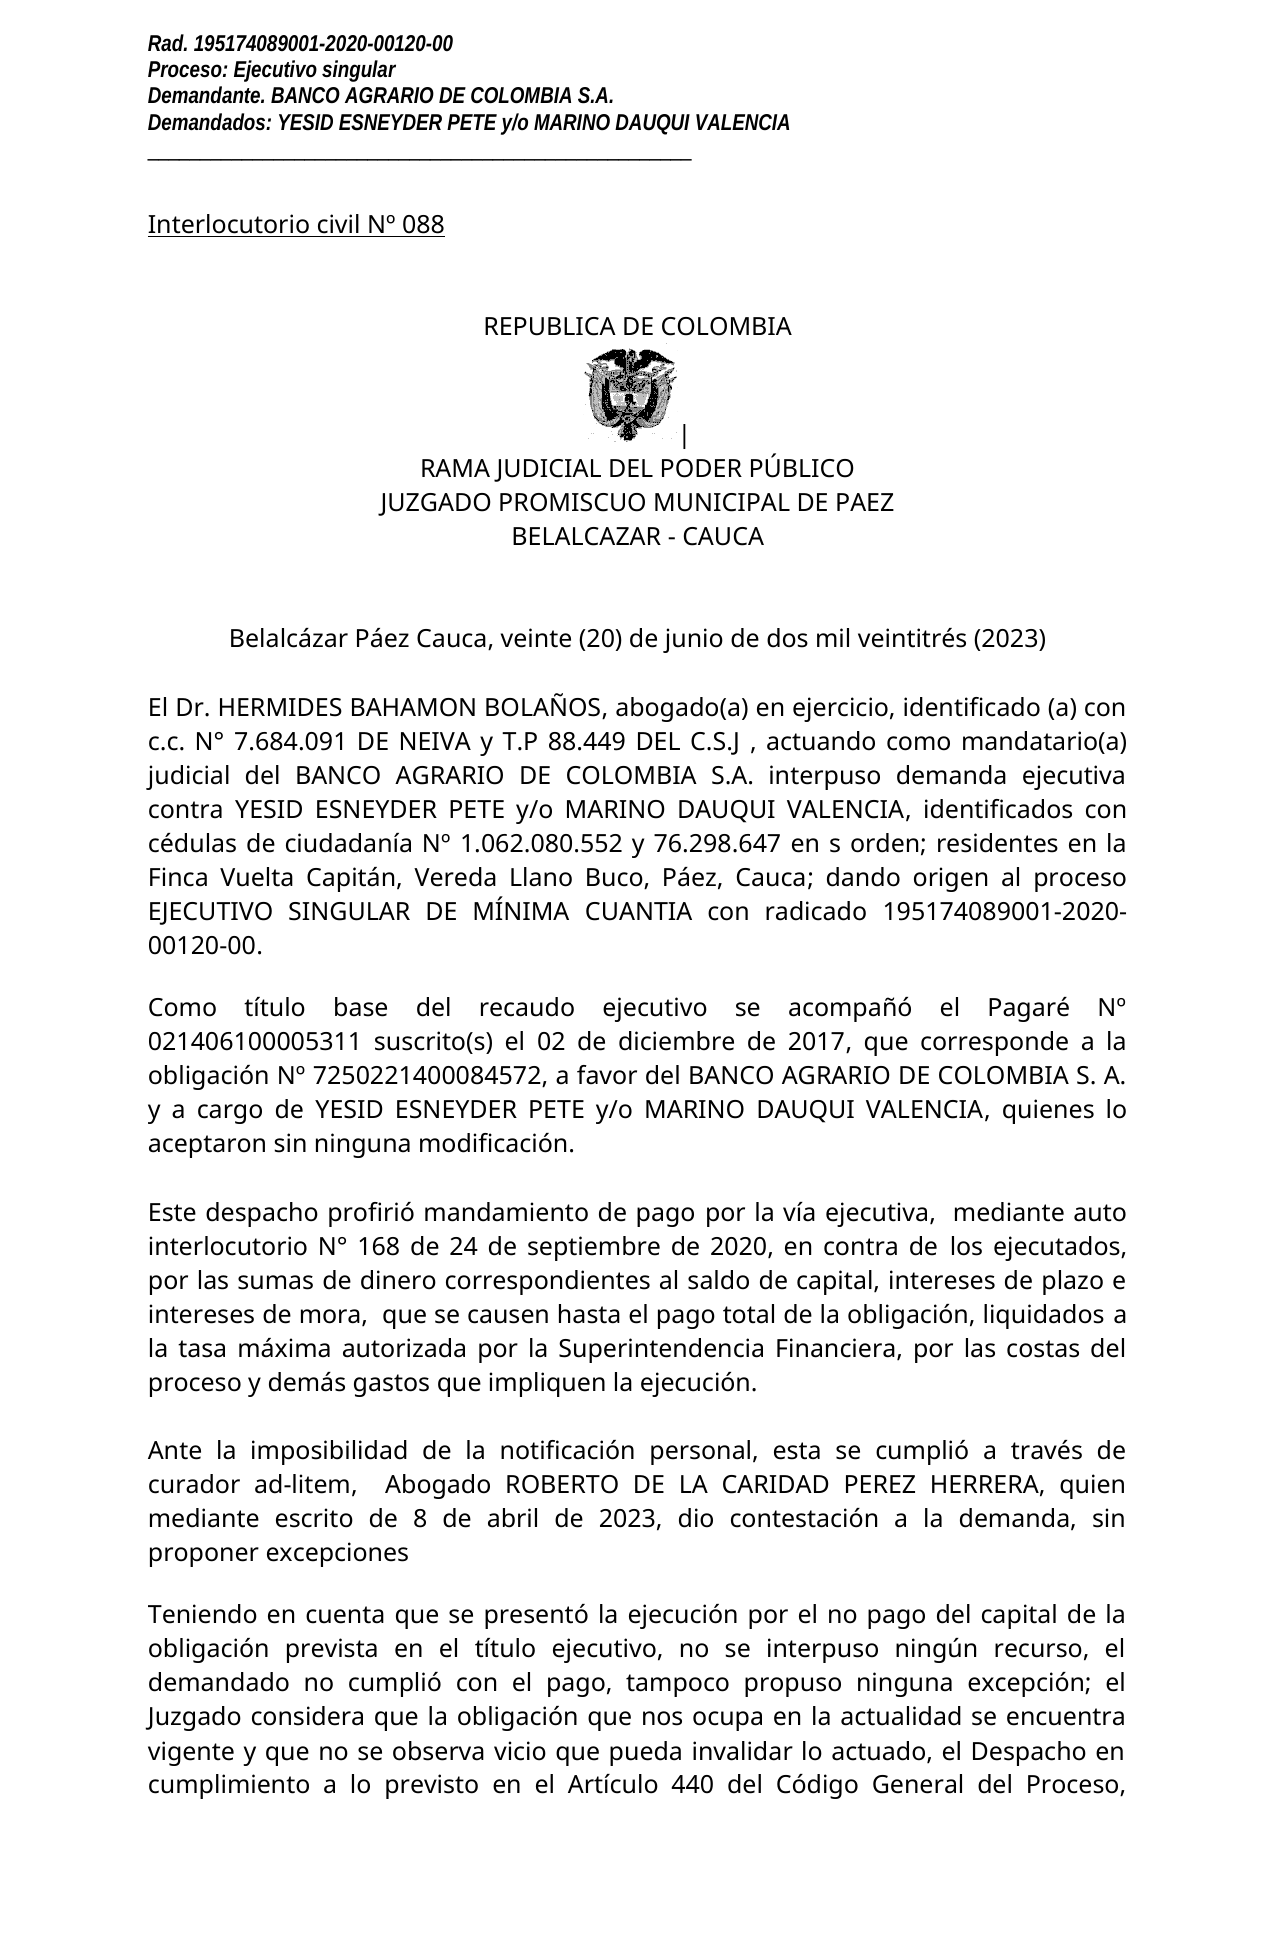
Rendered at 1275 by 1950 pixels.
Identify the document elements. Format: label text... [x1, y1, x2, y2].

text RAMA JUDICIAL DEL PODER PÚBLICO [148, 451, 1127, 485]
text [148, 1597, 1127, 1801]
text Interlocutorio civil Nº 088 [148, 207, 1127, 241]
text Ante la imposibilidad de la notificación personal, esta se cumplió a través de curador ad-litem, Abogado ROBERTO DE LA CARIDAD PEREZ HERRERA, quien mediante escrito de 8 de abril de 2023, dio contestación a la demanda, sin proponer excepciones [148, 1433, 1127, 1569]
text Como título base del recaudo ejecutivo se acompañó el Pagaré Nº 021406100005311 suscrito(s) el 02 de diciembre de 2017, que corresponde a la obligación Nº 7250221400084572, a favor del BANCO AGRARIO DE COLOMBIA S. A. y a cargo de YESID ESNEYDER PETE y/o MARINO DAUQUI VALENCIA, quienes lo aceptaron sin ninguna modificación. [148, 990, 1127, 1160]
text BELALCAZAR - CAUCA [148, 519, 1127, 553]
text Belalcázar Páez Cauca, veinte (20) de junio de dos mil veintitrés (2023) [148, 621, 1127, 655]
text Este despacho profirió mandamiento de pago por la vía ejecutiva, mediante auto interlocutorio N° 168 de 24 de septiembre de 2020, en contra de los ejecutados, por las sumas de dinero correspondientes al saldo de capital, intereses de plazo e intereses de mora, que se causen hasta el pago total de la obligación, liquidados a la tasa máxima autorizada por la Superintendencia Financiera, por las costas del proceso y demás gastos que impliquen la ejecución. [148, 1194, 1127, 1398]
text El Dr. HERMIDES BAHAMON BOLAÑOS, abogado(a) en ejercicio, identificado (a) con c.c. N° 7.684.091 DE NEIVA y T.P 88.449 DEL C.S.J , actuando como mandatario(a) judicial del BANCO AGRARIO DE COLOMBIA S.A. interpuso demanda ejecutiva contra YESID ESNEYDER PETE y/o MARINO DAUQUI VALENCIA, identificados con cédulas de ciudadanía Nº 1.062.080.552 y 76.298.647 en s orden; residentes en la Finca Vuelta Capitán, Vereda Llano Buco, Páez, Cauca; dando origen al proceso EJECUTIVO SINGULAR DE MÍNIMA CUANTIA con radicado 195174089001-2020-00120-00. [148, 689, 1127, 962]
text REPUBLICA DE COLOMBIA [148, 309, 1127, 343]
text JUZGADO PROMISCUO MUNICIPAL DE PAEZ [148, 485, 1127, 519]
text | [148, 343, 1127, 451]
picture [583, 343, 678, 444]
